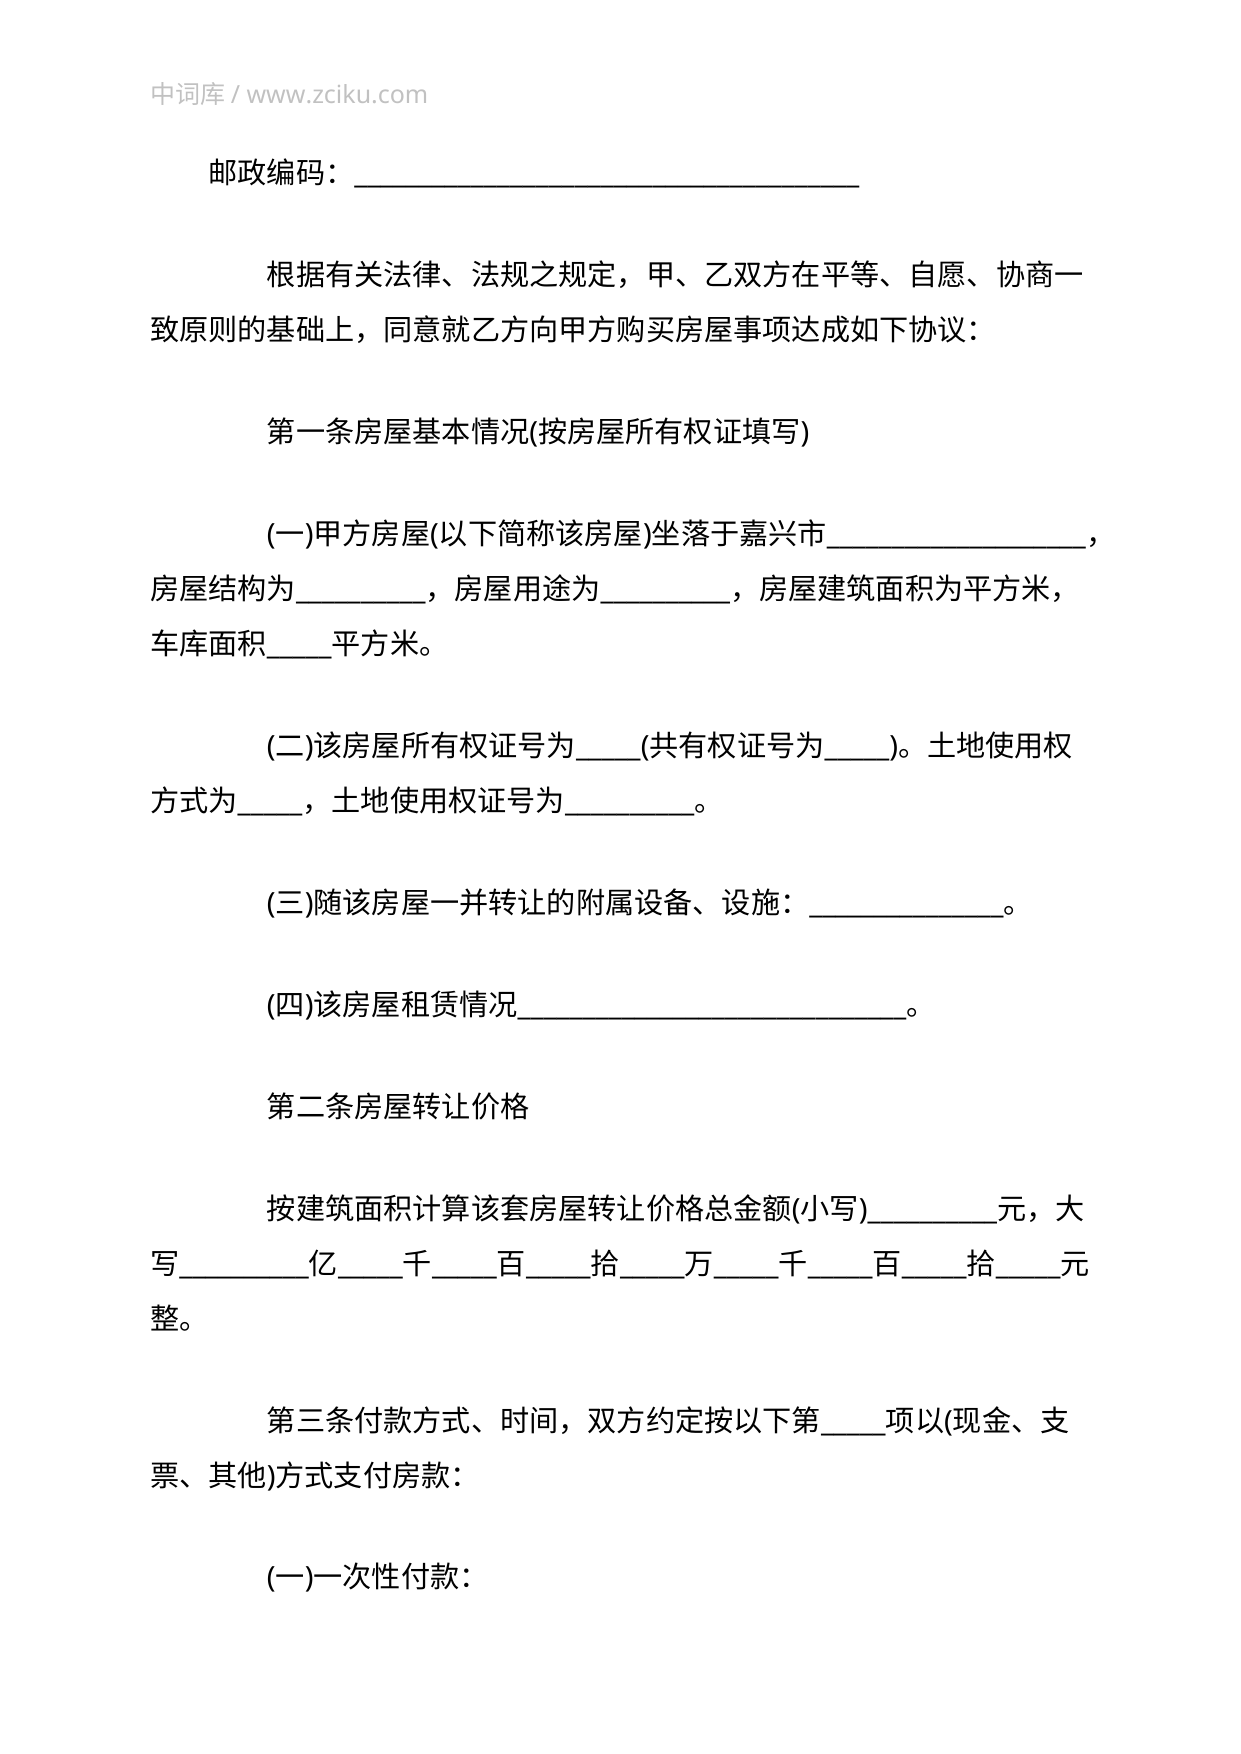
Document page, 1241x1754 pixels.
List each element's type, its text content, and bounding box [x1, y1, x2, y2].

text 第一条房屋基本情况(按房屋所有权证填写) [150, 409, 1090, 451]
text (二)该房屋所有权证号为_____(共有权证号为_____)。土地使用权方式为_____，土地使用权证号为__________。 [150, 723, 1090, 820]
text 第二条房屋转让价格 [150, 1083, 1090, 1126]
text (一)一次性付款： [150, 1554, 1090, 1596]
text 按建筑面积计算该套房屋转让价格总金额(小写)__________元，大写__________亿_____千_____百_____拾_____万_____千_____百_____拾_____元整。 [150, 1185, 1090, 1338]
text 第三条付款方式、时间，双方约定按以下第_____项以(现金、支票、其他)方式支付房款： [150, 1397, 1090, 1494]
text (一)甲方房屋(以下简称该房屋)坐落于嘉兴市____________________，房屋结构为__________，房屋用途为__________，房屋建筑面积为平方米，车库面积_____平方米。 [150, 511, 1090, 663]
text (四)该房屋租赁情况______________________________。 [150, 982, 1090, 1024]
text 邮政编码：_______________________________________ [150, 150, 1090, 192]
text 根据有关法律、法规之规定，甲、乙双方在平等、自愿、协商一致原则的基础上，同意就乙方向甲方购买房屋事项达成如下协议： [150, 252, 1090, 349]
text (三)随该房屋一并转让的附属设备、设施：_______________。 [150, 879, 1090, 922]
